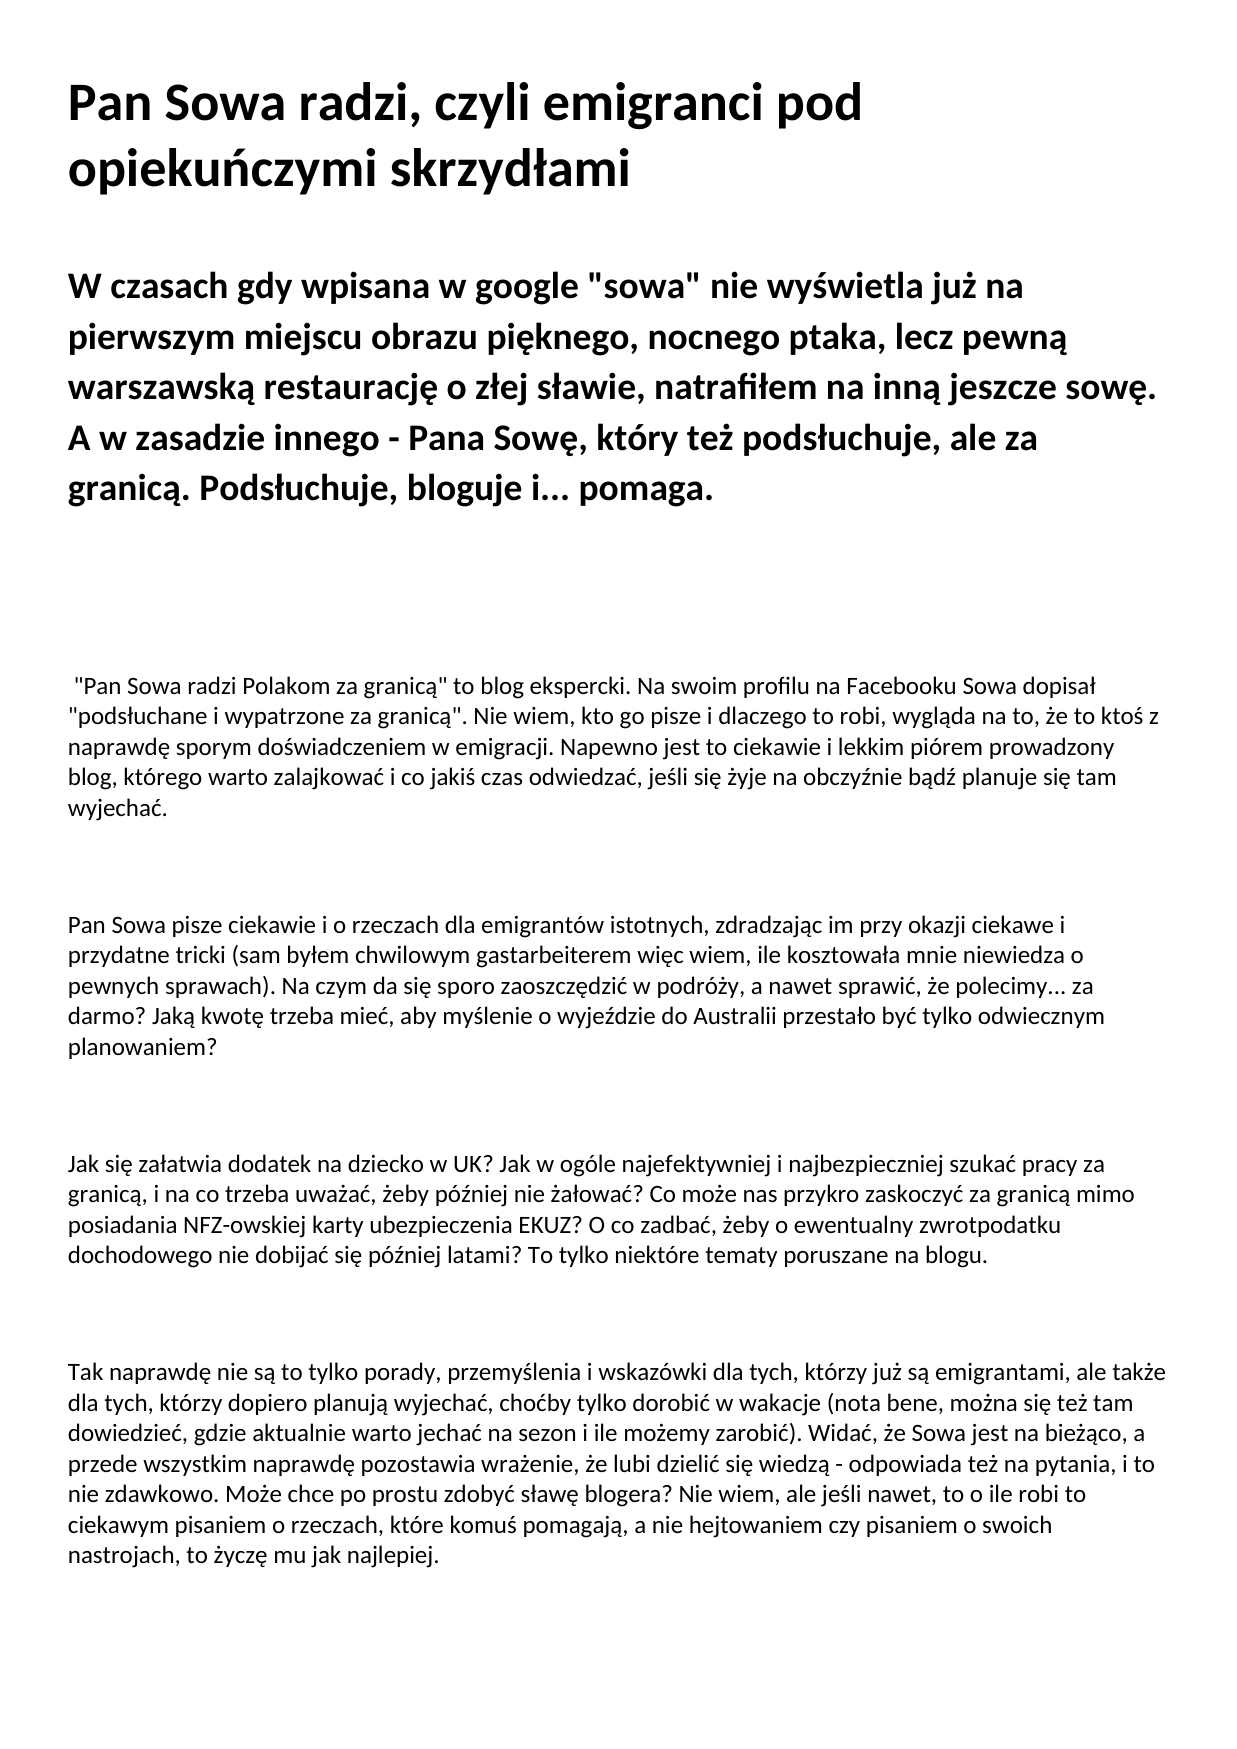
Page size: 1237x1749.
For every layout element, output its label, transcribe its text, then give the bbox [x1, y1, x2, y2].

text "Pan Sowa radzi Polakom za granicą" to blog ekspercki. Na swoim profilu na Facebooku Sowa dopisał "podsłuchane i wypatrzone za granicą". Nie wiem, kto go pisze i dlaczego to robi, wygląda na to, że to ktoś z naprawdę sporym doświadczeniem w emigracji. Napewno jest to ciekawie i lekkim piórem prowadzony blog, którego warto zalajkować i co jakiś czas odwiedzać, jeśli się żyje na obczyźnie bądź planuje się tam wyjechać. [68, 670, 1169, 822]
text Pan Sowa pisze ciekawie i o rzeczach dla emigrantów istotnych, zdradzając im przy okazji ciekawe i przydatne tricki (sam byłem chwilowym gastarbeiterem więc wiem, ile kosztowała mnie niewiedza o pewnych sprawach). Na czym da się sporo zaoszczędzić w podróży, a nawet sprawić, że polecimy... za darmo? Jaką kwotę trzeba mieć, aby myślenie o wyjeździe do Australii przestało być tylko odwiecznym planowaniem? [68, 909, 1169, 1061]
text W czasach gdy wpisana w google "sowa" nie wyświetla już na pierwszym miejscu obrazu pięknego, nocnego ptaka, lecz pewną warszawską restaurację o złej sławie, natrafiłem na inną jeszcze sowę. A w zasadzie innego - Pana Sowę, który też podsłuchuje, ale za granicą. Podsłuchuje, bloguje i... pomaga. [68, 262, 1169, 510]
text Tak naprawdę nie są to tylko porady, przemyślenia i wskazówki dla tych, którzy już są emigrantami, ale także dla tych, którzy dopiero planują wyjechać, choćby tylko dorobić w wakacje (nota bene, można się też tam dowiedzieć, gdzie aktualnie warto jechać na sezon i ile możemy zarobić). Widać, że Sowa jest na bieżąco, a przede wszystkim naprawdę pozostawia wrażenie, że lubi dzielić się wiedzą - odpowiada też na pytania, i to nie zdawkowo. Może chce po prostu zdobyć sławę blogera? Nie wiem, ale jeśli nawet, to o ile robi to ciekawym pisaniem o rzeczach, które komuś pomagają, a nie hejtowaniem czy pisaniem o swoich nastrojach, to życzę mu jak najlepiej. [68, 1356, 1169, 1570]
text Pan Sowa radzi, czyli emigranci pod opiekuńczymi skrzydłami [68, 68, 1169, 200]
text Jak się załatwia dodatek na dziecko w UK? Jak w ogóle najefektywniej i najbezpieczniej szukać pracy za granicą, i na co trzeba uważać, żeby później nie żałować? Co może nas przykro zaskoczyć za granicą mimo posiadania NFZ-owskiej karty ubezpieczenia EKUZ? O co zadbać, żeby o ewentualny zwrotpodatku dochodowego nie dobijać się później latami? To tylko niektóre tematy poruszane na blogu. [68, 1148, 1169, 1270]
